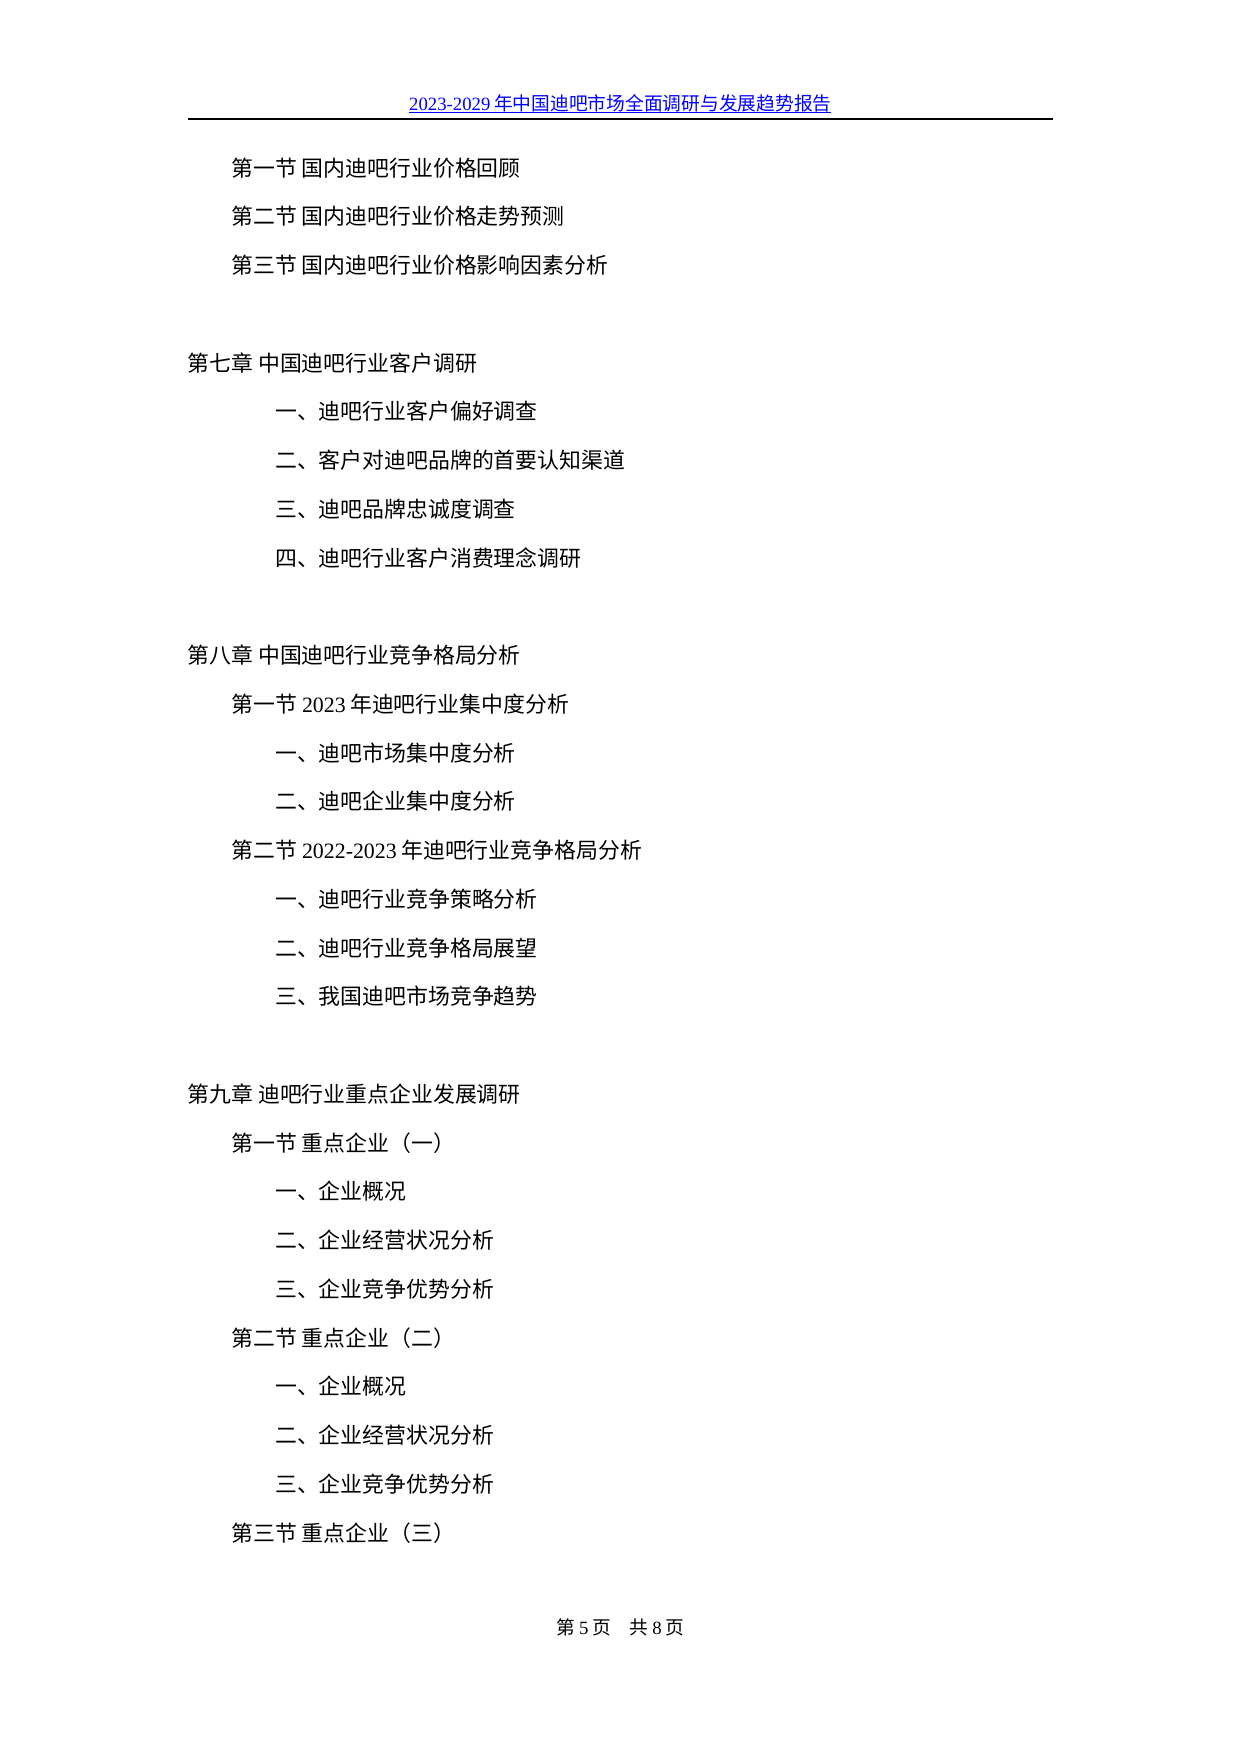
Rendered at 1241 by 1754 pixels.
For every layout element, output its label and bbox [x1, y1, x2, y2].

text [187, 150, 1053, 1548]
